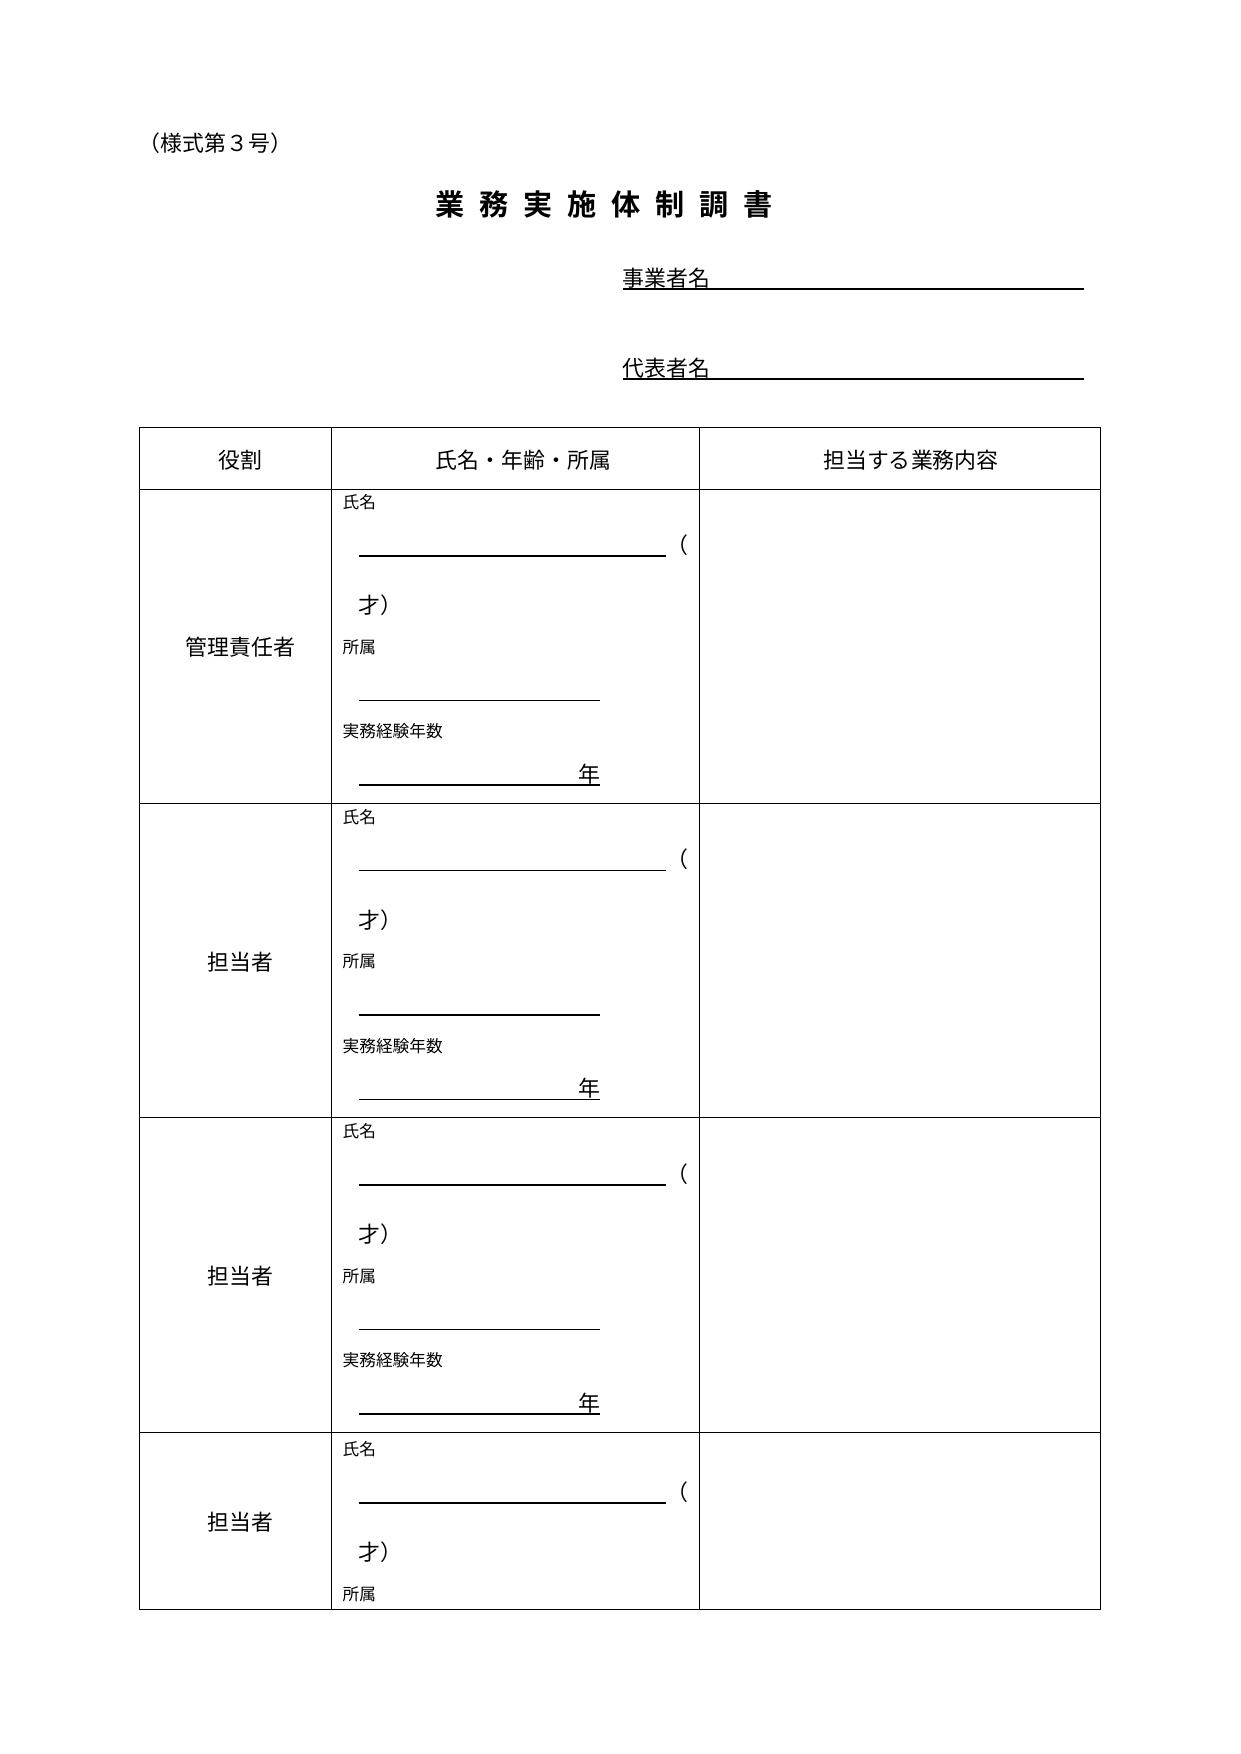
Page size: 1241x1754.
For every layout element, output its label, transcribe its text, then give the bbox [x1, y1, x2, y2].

table_cell 氏名 （ 才） 所属 実務経験年数 年 [332, 1433, 699, 1609]
table_header 役割 [140, 428, 331, 488]
table_cell 担当者 [140, 1118, 331, 1432]
text 事業者名 [139, 247, 1084, 307]
table_header 担当する業務内容 [700, 428, 1100, 488]
table_cell 管理責任者 [140, 490, 331, 803]
text 業務実施体制調書 [139, 172, 1084, 232]
table_header 氏名・年齢・所属 [332, 428, 699, 488]
table_cell [700, 1118, 1100, 1432]
table_cell [700, 490, 1100, 803]
table_cell 氏名 （ 才） 所属 実務経験年数 年 [332, 804, 699, 1117]
table_cell 氏名 （ 才） 所属 実務経験年数 年 [332, 1118, 699, 1432]
text 代表者名 [139, 337, 1084, 397]
table_cell 氏名 （ 才） 所属 実務経験年数 年 [332, 490, 699, 803]
table_cell 担当者 [140, 1433, 331, 1609]
table_cell [700, 804, 1100, 1117]
table_cell [700, 1433, 1100, 1609]
table_cell 担当者 [140, 804, 331, 1117]
text （様式第３号） [139, 112, 1084, 172]
